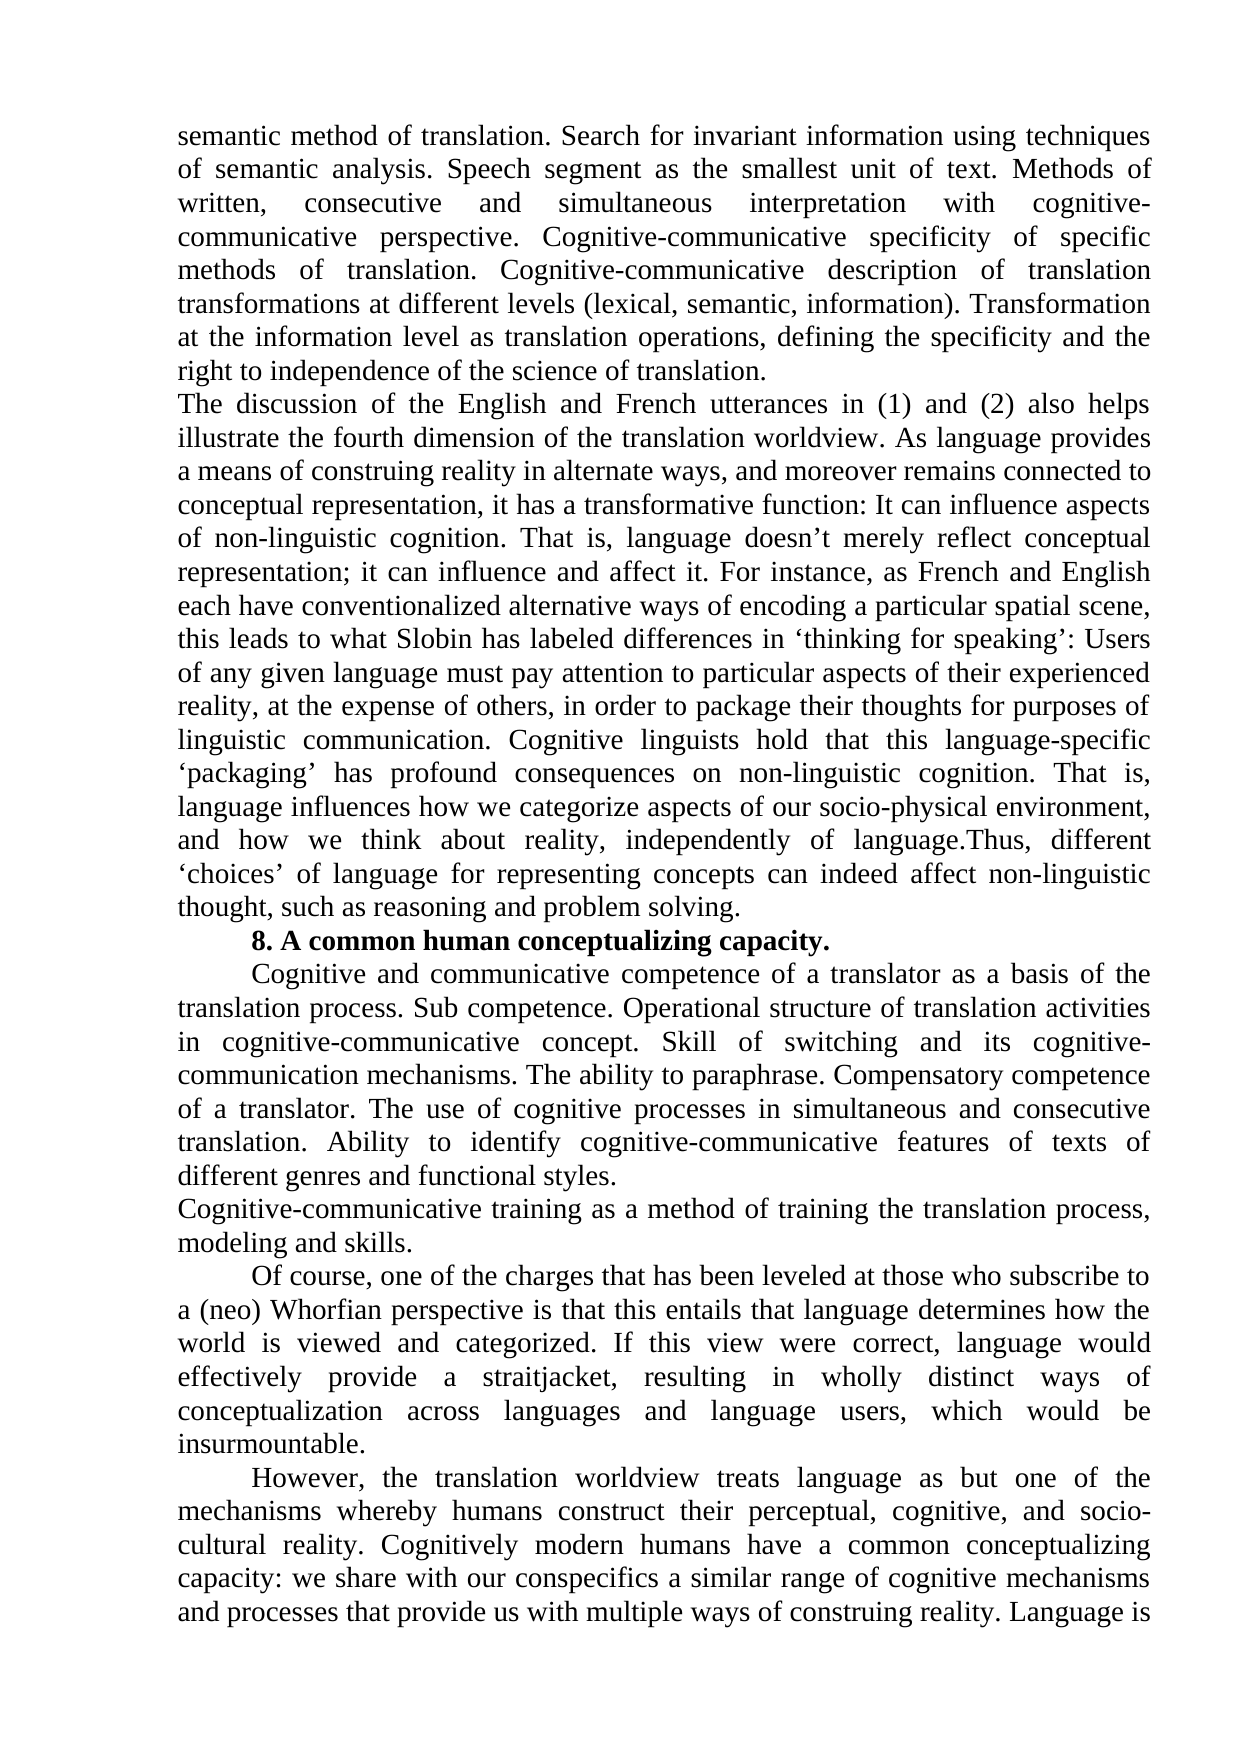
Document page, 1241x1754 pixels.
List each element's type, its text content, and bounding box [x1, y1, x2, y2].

text Of course, one of the charges that has been leveled at those who subscribe to a (neo) Whorfian perspective is that this entails that language determines how the world is viewed and categorized. If this view were correct, language would effectively provide a straitjacket, resulting in wholly distinct ways of conceptualization across languages and language users, which would be insurmountable. [177, 1258, 1152, 1460]
text Cognitive and communicative competence of a translator as a basis of the translation process. Sub competence. Operational structure of translation activities in cognitive-communicative concept. Skill of switching and its cognitive-communication mechanisms. The ability to paraphrase. Compensatory competence of a translator. The use of cognitive processes in simultaneous and consecutive translation. Ability to identify cognitive-communicative features of texts of different genres and functional styles. [177, 957, 1152, 1191]
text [177, 118, 1152, 386]
text The discussion of the English and French utterances in (1) and (2) also helps illustrate the fourth dimension of the translation worldview. As language provides a means of construing reality in alternate ways, and moreover remains connected to conceptual representation, it has a transformative function: It can influence aspects of non-linguistic cognition. That is, language doesn’t merely reflect conceptual representation; it can influence and affect it. For instance, as French and English each have conventionalized alternative ways of encoding a particular spatial scene, this leads to what Slobin has labeled differences in ‘thinking for speaking’: Users of any given language must pay attention to particular aspects of their experienced reality, at the expense of others, in order to package their thoughts for purposes of linguistic communication. Cognitive linguists hold that this language-specific ‘packaging’ has profound consequences on non-linguistic cognition. That is, language influences how we categorize aspects of our socio-physical environment, and how we think about reality, independently of language.Thus, different ‘choices’ of language for representing concepts can indeed affect non-linguistic thought, such as reasoning and problem solving. [177, 386, 1152, 923]
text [177, 1460, 1152, 1627]
text 8. A common human conceptualizing capacity. [177, 923, 1152, 957]
text Cognitive-communicative training as a method of training the translation process, modeling and skills. [177, 1191, 1152, 1258]
